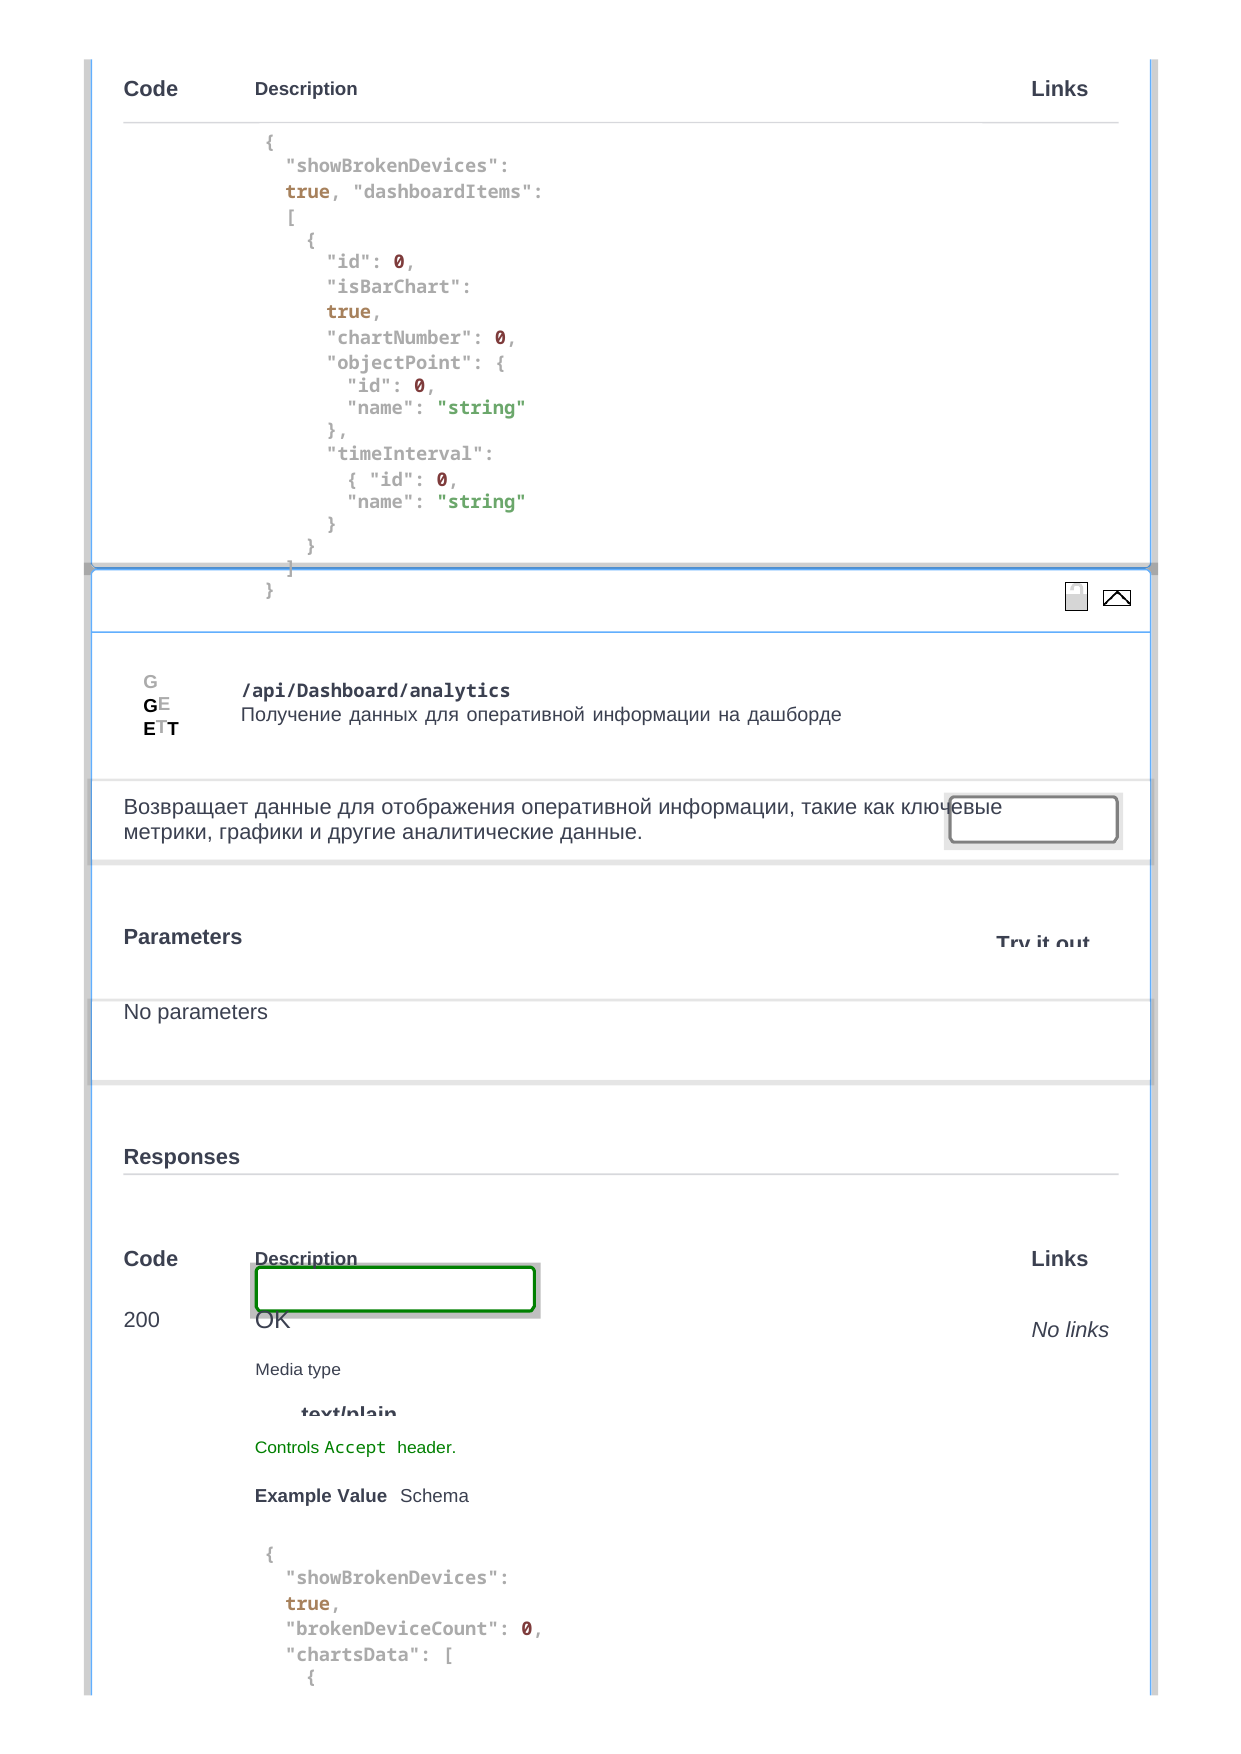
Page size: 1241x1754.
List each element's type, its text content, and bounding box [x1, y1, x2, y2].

text /api/Dashboard/analytics [241, 677, 1171, 703]
text "timeInterval": { "id": 0, [326, 440, 504, 491]
text 200 OK [123, 1305, 345, 1334]
text } [305, 535, 1171, 557]
text "id": 0, [326, 251, 1171, 273]
text "id": 0, [346, 375, 1171, 397]
text ] [285, 557, 1171, 579]
text "showBrokenDevices": true, "dashboardItems": [ [285, 153, 556, 229]
subtitle Parameters [123, 924, 1171, 949]
subtitle No links [1031, 1316, 1171, 1342]
text GGEETT [143, 670, 182, 739]
text } [264, 579, 1171, 601]
text No parameters [123, 999, 1171, 1024]
text Code Description Links [123, 1246, 1171, 1271]
subtitle Responses [123, 1144, 1171, 1169]
text Возвращает данные для отображения оперативной информации, такие как ключевые метрики, графики и другие аналитические данные. [123, 794, 1096, 844]
text "name": "string" [346, 491, 1171, 513]
text "name": "string" [346, 397, 1171, 418]
text { [305, 229, 1171, 251]
text } [326, 513, 1171, 535]
text Controls Accept header. [254, 1435, 1171, 1458]
text "isBarChart": true, "сhartNumber": 0, "objectPoint": { [326, 273, 524, 375]
picture [1066, 601, 1087, 610]
text Code Description Links [123, 76, 1171, 101]
text Media type [75, 1360, 341, 1379]
text { [264, 1543, 1171, 1564]
text { [305, 1667, 1171, 1688]
picture [1104, 601, 1130, 605]
text }, [326, 418, 1171, 440]
text Example Value Schema [254, 1484, 1171, 1506]
text "showBrokenDevices": true, "brokenDeviceCount": 0, "chartsData": [ [285, 1564, 556, 1667]
text { [264, 131, 1171, 153]
text Получение данных для оперативной информации на дашборде [241, 703, 1171, 726]
